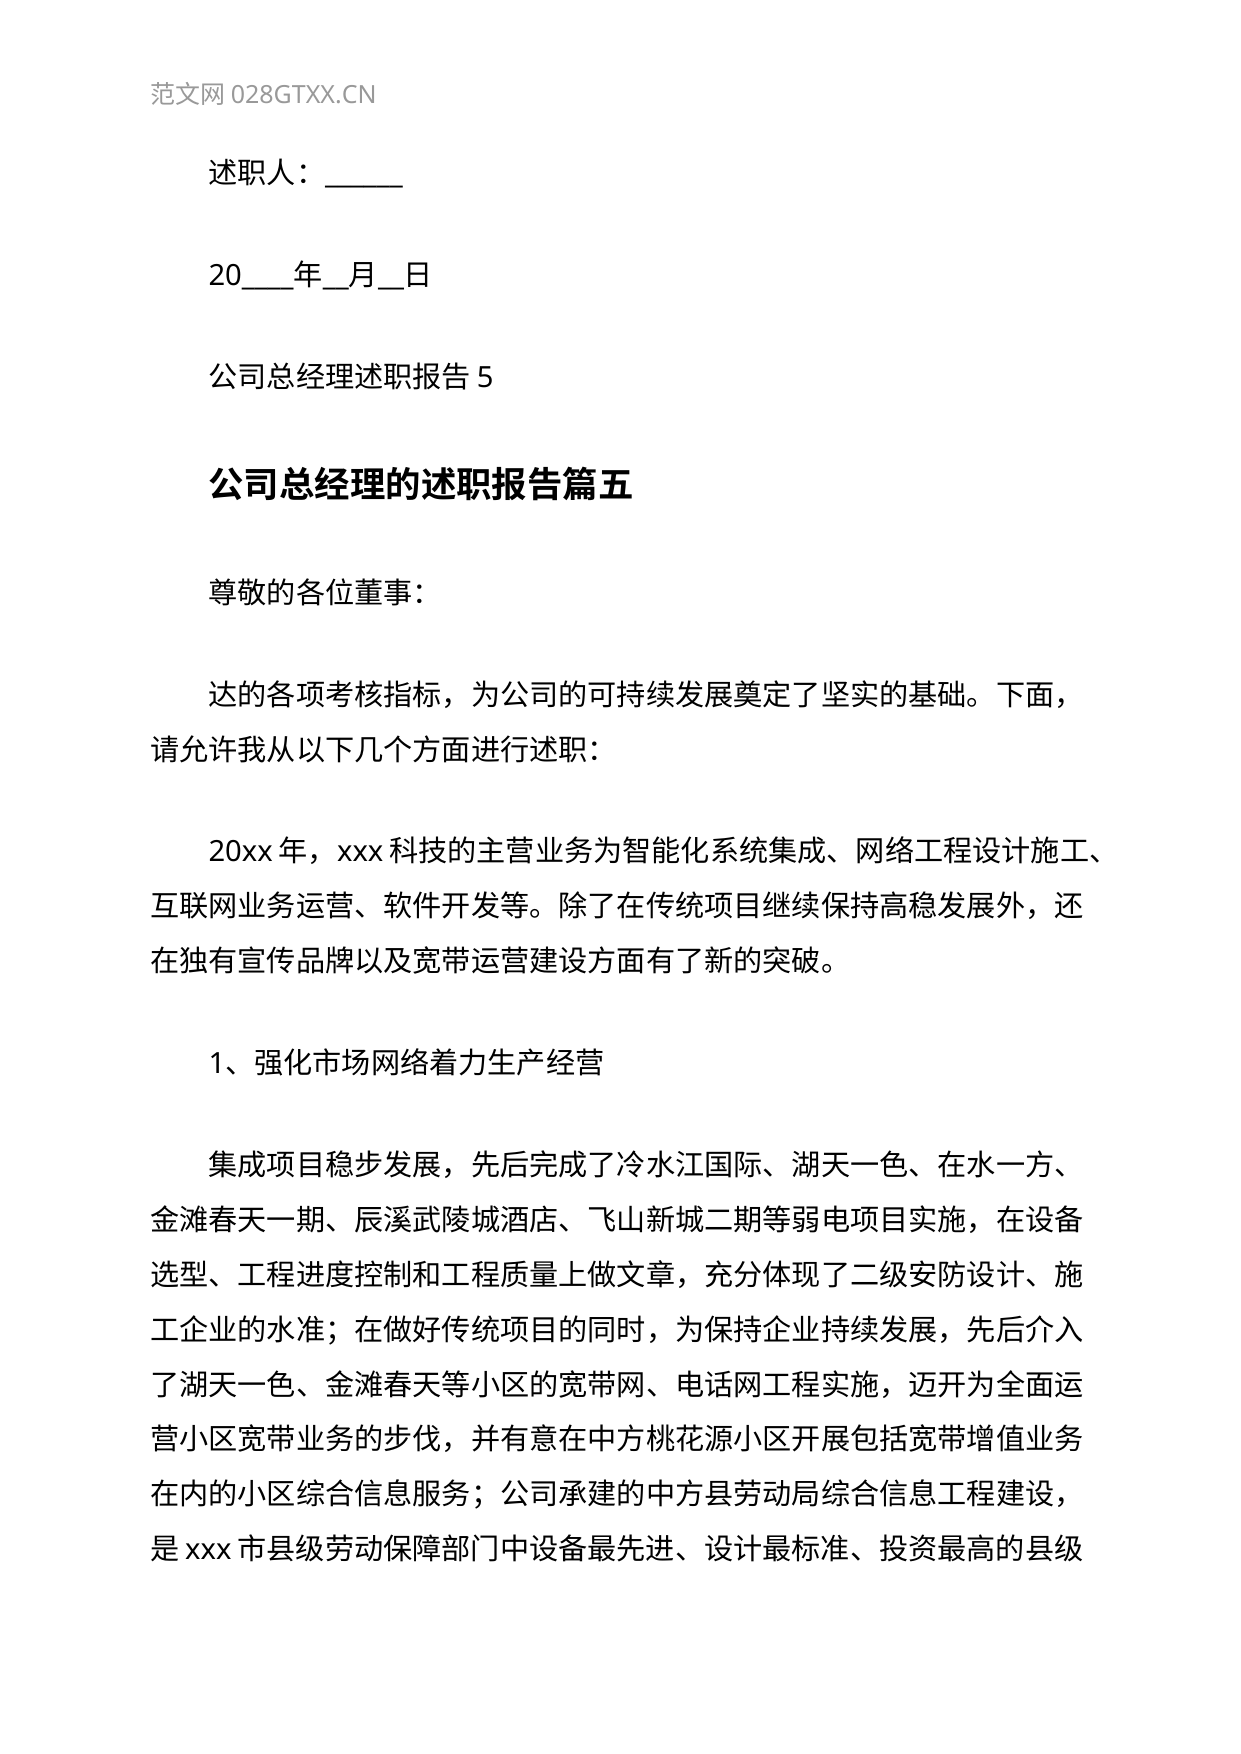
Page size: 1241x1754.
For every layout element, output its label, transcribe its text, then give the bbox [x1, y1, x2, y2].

text 20xx年，xxx科技的主营业务为智能化系统集成、网络工程设计施工、互联网业务运营、软件开发等。除了在传统项目继续保持高稳发展外，还在独有宣传品牌以及宽带运营建设方面有了新的突破。 [150, 828, 1090, 980]
text 1、强化市场网络着力生产经营 [150, 1039, 1090, 1082]
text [150, 1141, 1090, 1568]
text 达的各项考核指标，为公司的可持续发展奠定了坚实的基础。下面，请允许我从以下几个方面进行述职： [150, 671, 1090, 768]
text 述职人：______ [150, 150, 1090, 192]
text 公司总经理的述职报告篇五 [150, 456, 1090, 507]
text 公司总经理述职报告5 [150, 354, 1090, 396]
text 尊敬的各位董事： [150, 569, 1090, 612]
text 20____年__月__日 [150, 252, 1090, 294]
